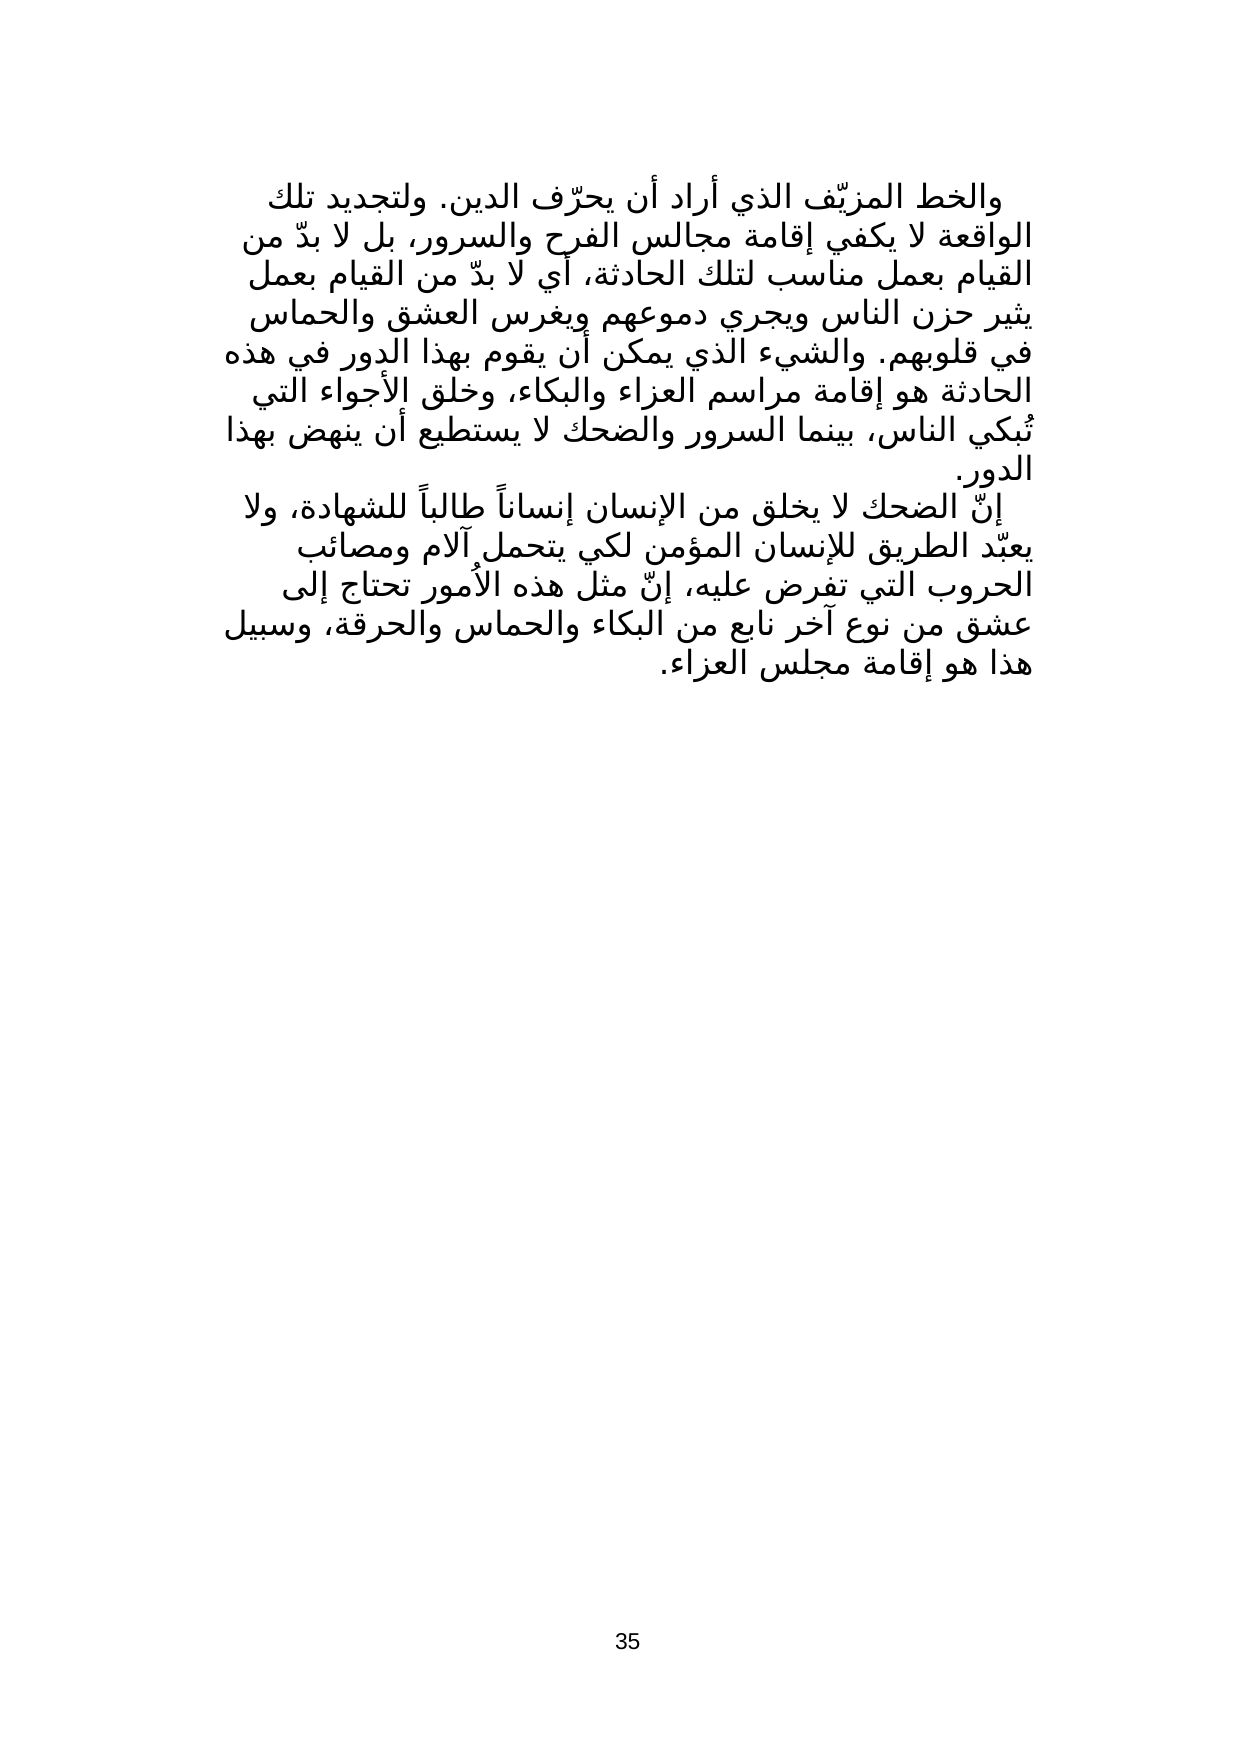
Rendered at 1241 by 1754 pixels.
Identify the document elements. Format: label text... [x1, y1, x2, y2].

text إنّ الضحك لا يخلق من الإنسان إنساناً طالباً للشهادة، ولا يعبّد الطريق للإنسان المؤمن لكي يتحمل آلام ومصائب الحروب التي تفرض عليه، إنّ مثل هذه الاُمور تحتاج إلى عشق من نوع آخر نابع من البكاء والحماس والحرقة، وسبيل هذا هو إقامة مجلس العزاء. [222, 488, 1033, 682]
text والخط المزيّف الذي أراد أن يحرّف الدين. ولتجديد تلك الواقعة لا يكفي إقامة مجالس الفرح والسرور، بل لا بدّ من القيام بعمل مناسب لتلك الحادثة، أي لا بدّ من القيام بعمل يثير حزن الناس ويجري دموعهم ويغرس العشق والحماس في قلوبهم. والشيء الذي يمكن أن يقوم بهذا الدور في هذه الحادثة هو إقامة مراسم العزاء والبكاء، وخلق الأجواء التي تُبكي الناس، بينما السرور والضحك لا يستطيع أن ينهض بهذا الدور. [222, 177, 1033, 488]
